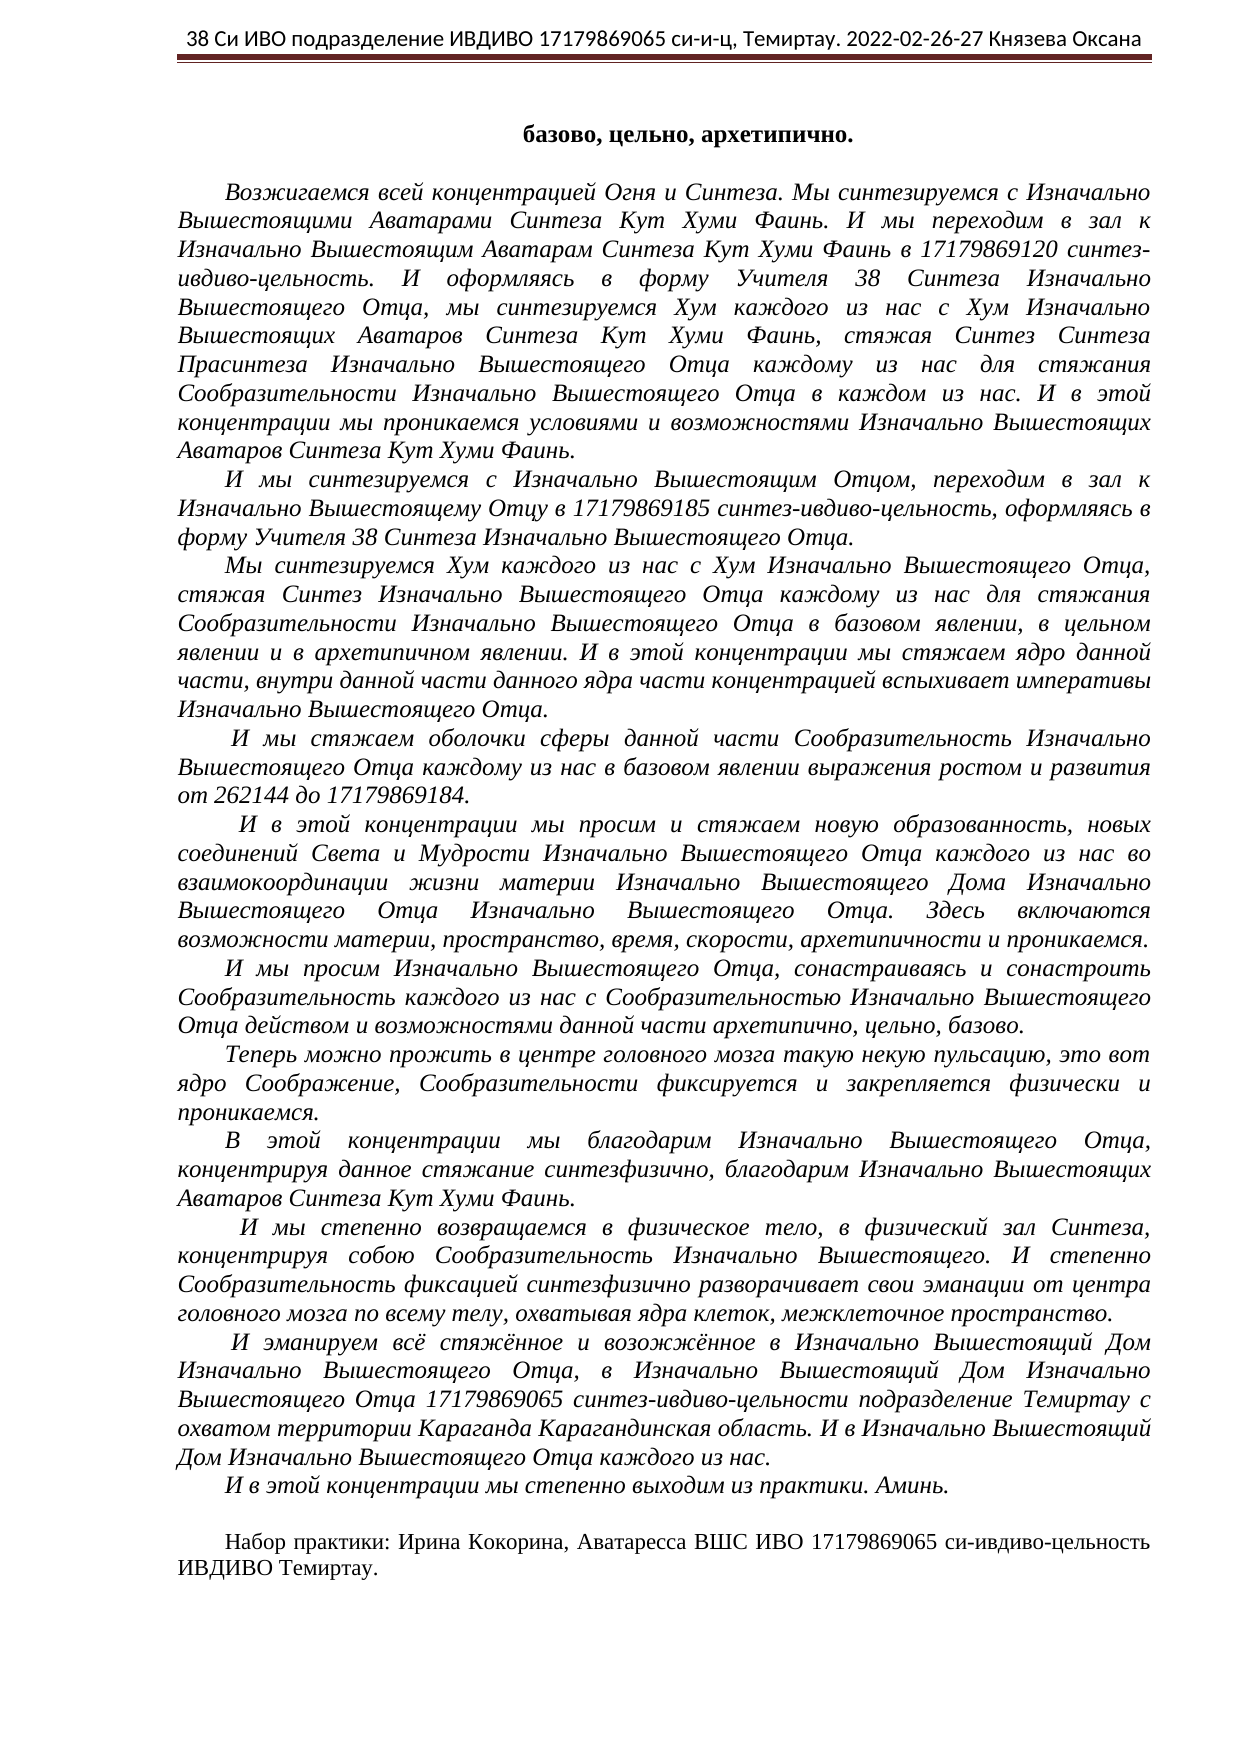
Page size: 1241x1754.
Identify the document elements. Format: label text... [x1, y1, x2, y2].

text В этой концентрации мы благодарим Изначально Вышестоящего Отца, концентрируя данное стяжание синтезфизично, благодарим Изначально Вышестоящих Аватаров Синтеза Кут Хуми Фаинь. [177, 1125, 1152, 1212]
text Мы синтезируемся Хум каждого из нас с Хум Изначально Вышестоящего Отца, стяжая Синтез Изначально Вышестоящего Отца каждому из нас для стяжания Сообразительности Изначально Вышестоящего Отца в базовом явлении, в цельном явлении и в архетипичном явлении. И в этой концентрации мы стяжаем ядро данной части, внутри данной части данного ядра части концентрацией вспыхивает императивы Изначально Вышестоящего Отца. [177, 550, 1152, 723]
text И в этой концентрации мы степенно выходим из практики. Аминь. [177, 1470, 1152, 1499]
text базово, цельно, архетипично. [177, 119, 1152, 148]
text И мы степенно возвращаемся в физическое тело, в физический зал Синтеза, концентрируя собою Сообразительность Изначально Вышестоящего. И степенно Сообразительность фиксацией синтезфизично разворачивает свои эманации от центра головного мозга по всему телу, охватывая ядра клеток, межклеточное пространство. [177, 1212, 1152, 1327]
text Возжигаемся всей концентрацией Огня и Синтеза. Мы синтезируемся с Изначально Вышестоящими Аватарами Синтеза Кут Хуми Фаинь. И мы переходим в зал к Изначально Вышестоящим Аватарам Синтеза Кут Хуми Фаинь в 17179869120 синтез-ивдиво-цельность. И оформляясь в форму Учителя 38 Синтеза Изначально Вышестоящего Отца, мы синтезируемся Хум каждого из нас с Хум Изначально Вышестоящих Аватаров Синтеза Кут Хуми Фаинь, стяжая Синтез Синтеза Прасинтеза Изначально Вышестоящего Отца каждому из нас для стяжания Сообразительности Изначально Вышестоящего Отца в каждом из нас. И в этой концентрации мы проникаемся условиями и возможностями Изначально Вышестоящих Аватаров Синтеза Кут Хуми Фаинь. [177, 177, 1152, 464]
text И мы синтезируемся с Изначально Вышестоящим Отцом, переходим в зал к Изначально Вышестоящему Отцу в 17179869185 синтез-ивдиво-цельность, оформляясь в форму Учителя 38 Синтеза Изначально Вышестоящего Отца. [177, 464, 1152, 550]
text И в этой концентрации мы просим и стяжаем новую образованность, новых соединений Света и Мудрости Изначально Вышестоящего Отца каждого из нас во взаимокоординации жизни материи Изначально Вышестоящего Дома Изначально Вышестоящего Отца Изначально Вышестоящего Отца. Здесь включаются возможности материи, пространство, время, скорости, архетипичности и проникаемся. [177, 809, 1152, 953]
text И мы стяжаем оболочки сферы данной части Сообразительность Изначально Вышестоящего Отца каждому из нас в базовом явлении выражения ростом и развития от 262144 до 17179869184. [177, 723, 1152, 809]
text Теперь можно прожить в центре головного мозга такую некую пульсацию, это вот ядро Соображение, Сообразительности фиксируется и закрепляется физически и проникаемся. [177, 1039, 1152, 1125]
text И эманируем всё стяжённое и возожжённое в Изначально Вышестоящий Дом Изначально Вышестоящего Отца, в Изначально Вышестоящий Дом Изначально Вышестоящего Отца 17179869065 синтез-ивдиво-цельности подразделение Темиртау с охватом территории Караганда Карагандинская область. И в Изначально Вышестоящий Дом Изначально Вышестоящего Отца каждого из нас. [177, 1327, 1152, 1470]
text И мы просим Изначально Вышестоящего Отца, сонастраиваясь и сонастроить Сообразительность каждого из нас с Сообразительностью Изначально Вышестоящего Отца действом и возможностями данной части архетипично, цельно, базово. [177, 953, 1152, 1039]
text Набор практики: Ирина Кокорина, Аватаресса ВШС ИВО 17179869065 си-ивдиво-цельность ИВДИВО Темиртау. [177, 1528, 1152, 1581]
